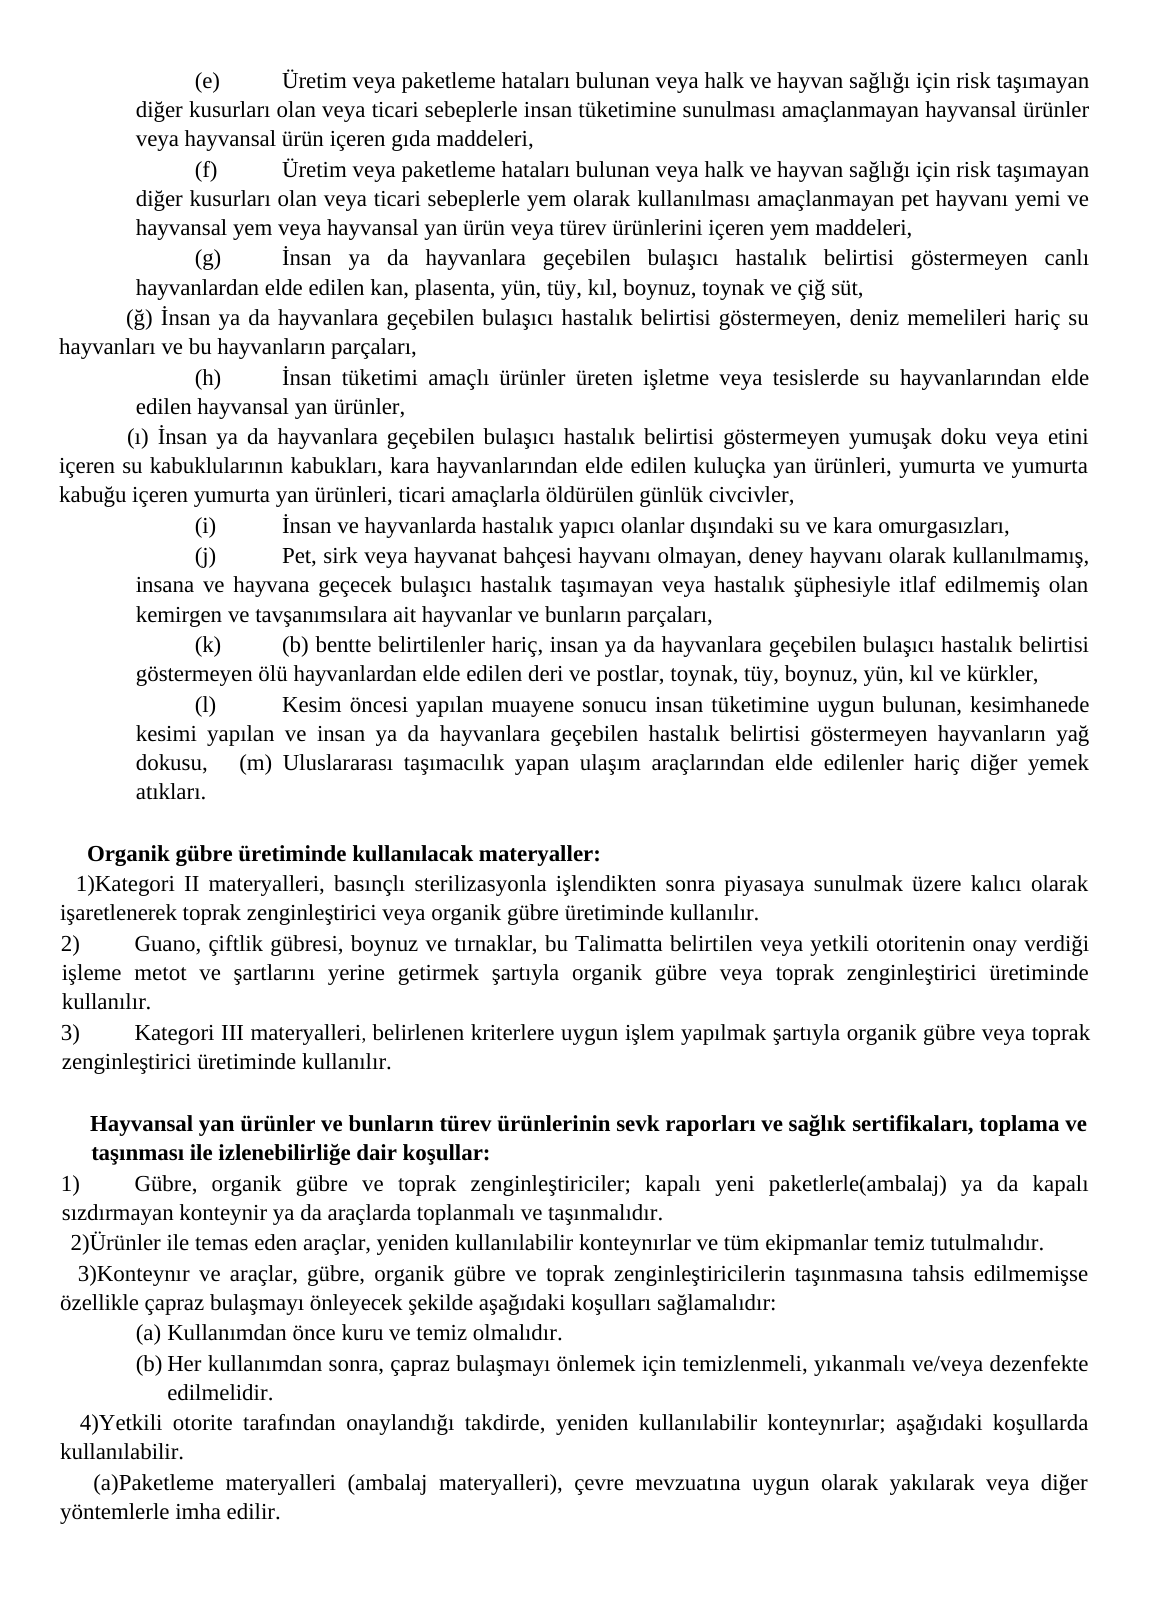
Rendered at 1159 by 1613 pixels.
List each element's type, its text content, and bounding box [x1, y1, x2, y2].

list Her kullanımdan sonra, çapraz bulaşmayı önlemek için temizlenmeli, yıkanmalı ve/veya dezenfekte edilmelidir. [136, 1350, 1091, 1405]
list İnsan ya da hayvanlara geçebilen bulaşıcı hastalık belirtisi göstermeyen canlı hayvanlardan elde edilen kan, plasenta, yün, tüy, kıl, boynuz, toynak ve çiğ süt, [136, 244, 1091, 300]
text 3)Konteynır ve araçlar, gübre, organik gübre ve toprak zenginleştiricilerin taşınmasına tahsis edilmemişse özellikle çapraz bulaşmayı önleyecek şekilde aşağıdaki koşulları sağlamalıdır: [59, 1260, 1091, 1315]
list Kesim öncesi yapılan muayene sonucu insan tüketimine uygun bulunan, kesimhanede kesimi yapılan ve insan ya da hayvanlara geçebilen hastalık belirtisi göstermeyen hayvanların yağ dokusu, (m) Uluslararası taşımacılık yapan ulaşım araçlarından elde edilenler hariç diğer yemek atıkları. [136, 691, 1091, 804]
list Gübre, organik gübre ve toprak zenginleştiriciler; kapalı yeni paketlerle(ambalaj) ya da kapalı sızdırmayan konteynir ya da araçlarda toplanmalı ve taşınmalıdır. [61, 1170, 1091, 1225]
list Üretim veya paketleme hataları bulunan veya halk ve hayvan sağlığı için risk taşımayan diğer kusurları olan veya ticari sebeplerle yem olarak kullanılması amaçlanmayan pet hayvanı yemi ve hayvansal yem veya hayvansal yan ürün veya türev ürünlerini içeren yem maddeleri, [136, 156, 1091, 240]
text 2)Ürünler ile temas eden araçlar, yeniden kullanılabilir konteynırlar ve tüm ekipmanlar temiz tutulmalıdır. [59, 1229, 1091, 1256]
list Pet, sirk veya hayvanat bahçesi hayvanı olmayan, deney hayvanı olarak kullanılmamış, insana ve hayvana geçecek bulaşıcı hastalık taşımayan veya hastalık şüphesiyle itlaf edilmemiş olan kemirgen ve tavşanımsılara ait hayvanlar ve bunların parçaları, [136, 542, 1091, 627]
list Üretim veya paketleme hataları bulunan veya halk ve hayvan sağlığı için risk taşımayan diğer kusurları olan veya ticari sebeplerle insan tüketimine sunulması amaçlanmayan hayvansal ürünler veya hayvansal ürün içeren gıda maddeleri, [136, 67, 1091, 152]
list Kategori III materyalleri, belirlenen kriterlere uygun işlem yapılmak şartıyla organik gübre veya toprak zenginleştirici üretiminde kullanılır. [61, 1019, 1091, 1074]
list İnsan tüketimi amaçlı ürünler üreten işletme veya tesislerde su hayvanlarından elde edilen hayvansal yan ürünler, [136, 364, 1091, 419]
text (ğ) İnsan ya da hayvanlara geçebilen bulaşıcı hastalık belirtisi göstermeyen, deniz memelileri hariç su hayvanları ve bu hayvanların parçaları, [59, 304, 1091, 359]
text 1)Kategori II materyalleri, basınçlı sterilizasyonla işlendikten sonra piyasaya sunulmak üzere kalıcı olarak işaretlenerek toprak zenginleştirici veya organik gübre üretiminde kullanılır. [59, 870, 1091, 926]
list (b) bentte belirtilenler hariç, insan ya da hayvanlara geçebilen bulaşıcı hastalık belirtisi göstermeyen ölü hayvanlardan elde edilen deri ve postlar, toynak, tüy, boynuz, yün, kıl ve kürkler, [136, 631, 1091, 687]
list Guano, çiftlik gübresi, boynuz ve tırnaklar, bu Talimatta belirtilen veya yetkili otoritenin onay verdiği işleme metot ve şartlarını yerine getirmek şartıyla organik gübre veya toprak zenginleştirici üretiminde kullanılır. [61, 930, 1091, 1014]
text Organik gübre üretiminde kullanılacak materyaller: [59, 840, 1123, 866]
list Kullanımdan önce kuru ve temiz olmalıdır. [136, 1319, 1091, 1346]
text Hayvansal yan ürünler ve bunların türev ürünlerinin sevk raporları ve sağlık sertifikaları, toplama ve taşınması ile izlenebilirliğe dair koşullar: [90, 1109, 1123, 1166]
list İnsan ve hayvanlarda hastalık yapıcı olanlar dışındaki su ve kara omurgasızları, [136, 512, 1091, 538]
text 4)Yetkili otorite tarafından onaylandığı takdirde, yeniden kullanılabilir konteynırlar; aşağıdaki koşullarda kullanılabilir. [59, 1409, 1091, 1465]
text (ı) İnsan ya da hayvanlara geçebilen bulaşıcı hastalık belirtisi göstermeyen yumuşak doku veya etini içeren su kabuklularının kabukları, kara hayvanlarından elde edilen kuluçka yan ürünleri, yumurta ve yumurta kabuğu içeren yumurta yan ürünleri, ticari amaçlarla öldürülen günlük civcivler, [59, 423, 1091, 508]
text (a)Paketleme materyalleri (ambalaj materyalleri), çevre mevzuatına uygun olarak yakılarak veya diğer yöntemlerle imha edilir. [59, 1469, 1091, 1524]
